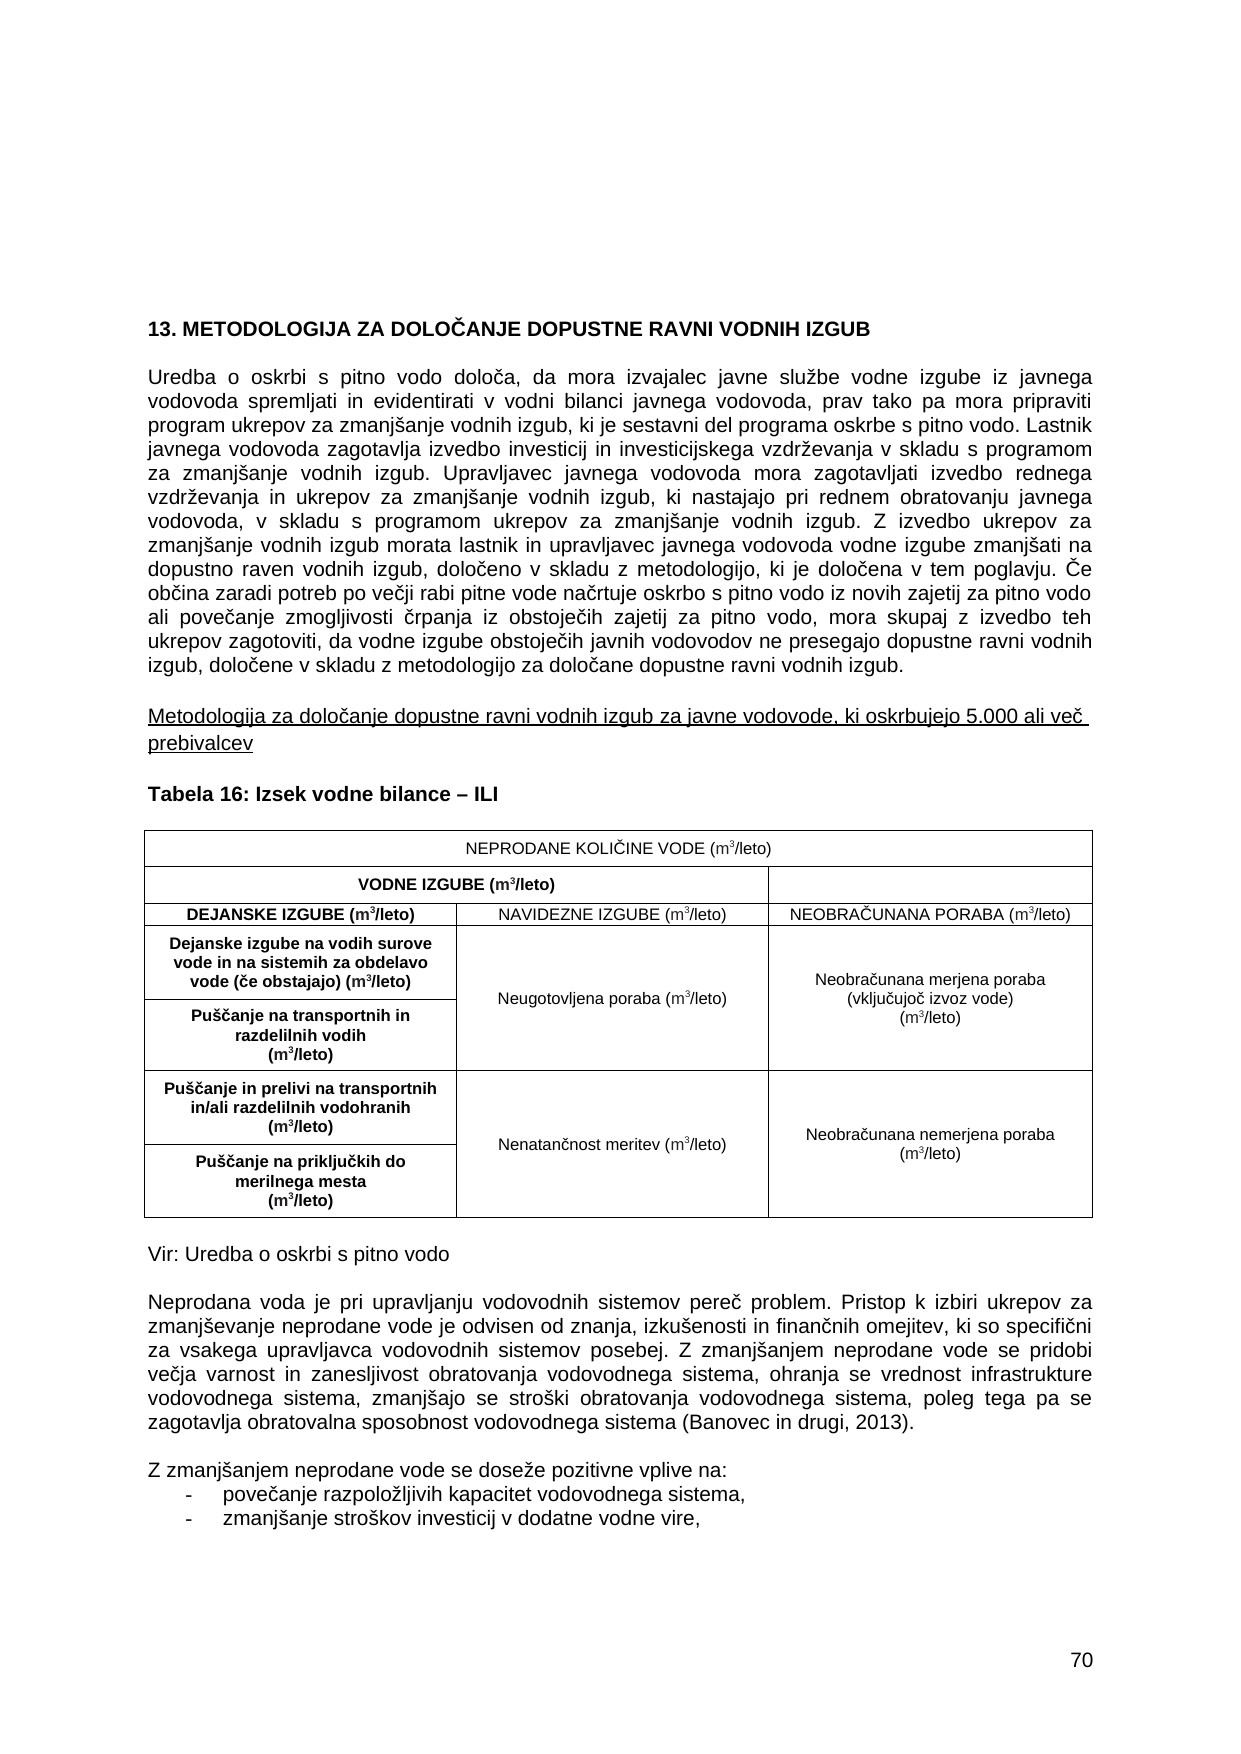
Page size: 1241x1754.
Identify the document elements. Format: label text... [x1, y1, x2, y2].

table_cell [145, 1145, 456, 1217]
subtitle 13. METODOLOGIJA ZA DOLOČANJE DOPUSTNE RAVNI VODNIH IZGUB [148, 314, 1093, 341]
text Uredba o oskrbi s pitno vodo določa, da mora izvajalec javne službe vodne izgube iz javnega vodovoda spremljati in evidentirati v vodni bilanci javnega vodovoda, prav tako pa mora pripraviti program ukrepov za zmanjšanje vodnih izgub, ki je sestavni del programa oskrbe s pitno vodo. Lastnik javnega vodovoda zagotavlja izvedbo investicij in investicijskega vzdrževanja v skladu s programom za zmanjšanje vodnih izgub. Upravljavec javnega vodovoda mora zagotavljati izvedbo rednega vzdrževanja in ukrepov za zmanjšanje vodnih izgub, ki nastajajo pri rednem obratovanju javnega vodovoda, v skladu s programom ukrepov za zmanjšanje vodnih izgub. Z izvedbo ukrepov za zmanjšanje vodnih izgub morata lastnik in upravljavec javnega vodovoda vodne izgube zmanjšati na dopustno raven vodnih izgub, določeno v skladu z metodologijo, ki je določena v tem poglavju. Če občina zaradi potreb po večji rabi pitne vode načrtuje oskrbo s pitno vodo iz novih zajetij za pitno vodo ali povečanje zmogljivosti črpanja iz obstoječih zajetij za pitno vodo, mora skupaj z izvedbo teh ukrepov zagotoviti, da vodne izgube obstoječih javnih vodovodov ne presegajo dopustne ravni vodnih izgub, določene v skladu z metodologijo za določane dopustne ravni vodnih izgub. [148, 365, 1093, 676]
list zmanjšanje stroškov investicij v dodatne vodne vire, [185, 1506, 1093, 1530]
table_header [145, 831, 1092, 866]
text Vir: Uredba o oskrbi s pitno vodo [148, 1242, 1093, 1266]
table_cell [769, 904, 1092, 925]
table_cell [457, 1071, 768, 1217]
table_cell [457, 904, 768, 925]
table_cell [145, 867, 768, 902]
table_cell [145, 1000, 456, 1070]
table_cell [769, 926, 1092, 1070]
text Tabela 16: Izsek vodne bilance – ILI [148, 782, 1093, 806]
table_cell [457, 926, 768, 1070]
text Metodologija za določanje dopustne ravni vodnih izgub za javne vodovode, ki oskrbujejo 5.000 ali več prebivalcev [148, 700, 1093, 754]
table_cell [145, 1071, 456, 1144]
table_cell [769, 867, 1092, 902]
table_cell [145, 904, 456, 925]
list povečanje razpoložljivih kapacitet vodovodnega sistema, [185, 1481, 1093, 1506]
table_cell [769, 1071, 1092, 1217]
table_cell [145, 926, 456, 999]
text Neprodana voda je pri upravljanju vodovodnih sistemov pereč problem. Pristop k izbiri ukrepov za zmanjševanje neprodane vode je odvisen od znanja, izkušenosti in finančnih omejitev, ki so specifični za vsakega upravljavca vodovodnih sistemov posebej. Z zmanjšanjem neprodane vode se pridobi večja varnost in zanesljivost obratovanja vodovodnega sistema, ohranja se vrednost infrastrukture vodovodnega sistema, zmanjšajo se stroški obratovanja vodovodnega sistema, poleg tega pa se zagotavlja obratovalna sposobnost vodovodnega sistema (Banovec in drugi, 2013). [148, 1290, 1093, 1433]
text Z zmanjšanjem neprodane vode se doseže pozitivne vplive na: [148, 1457, 1093, 1481]
